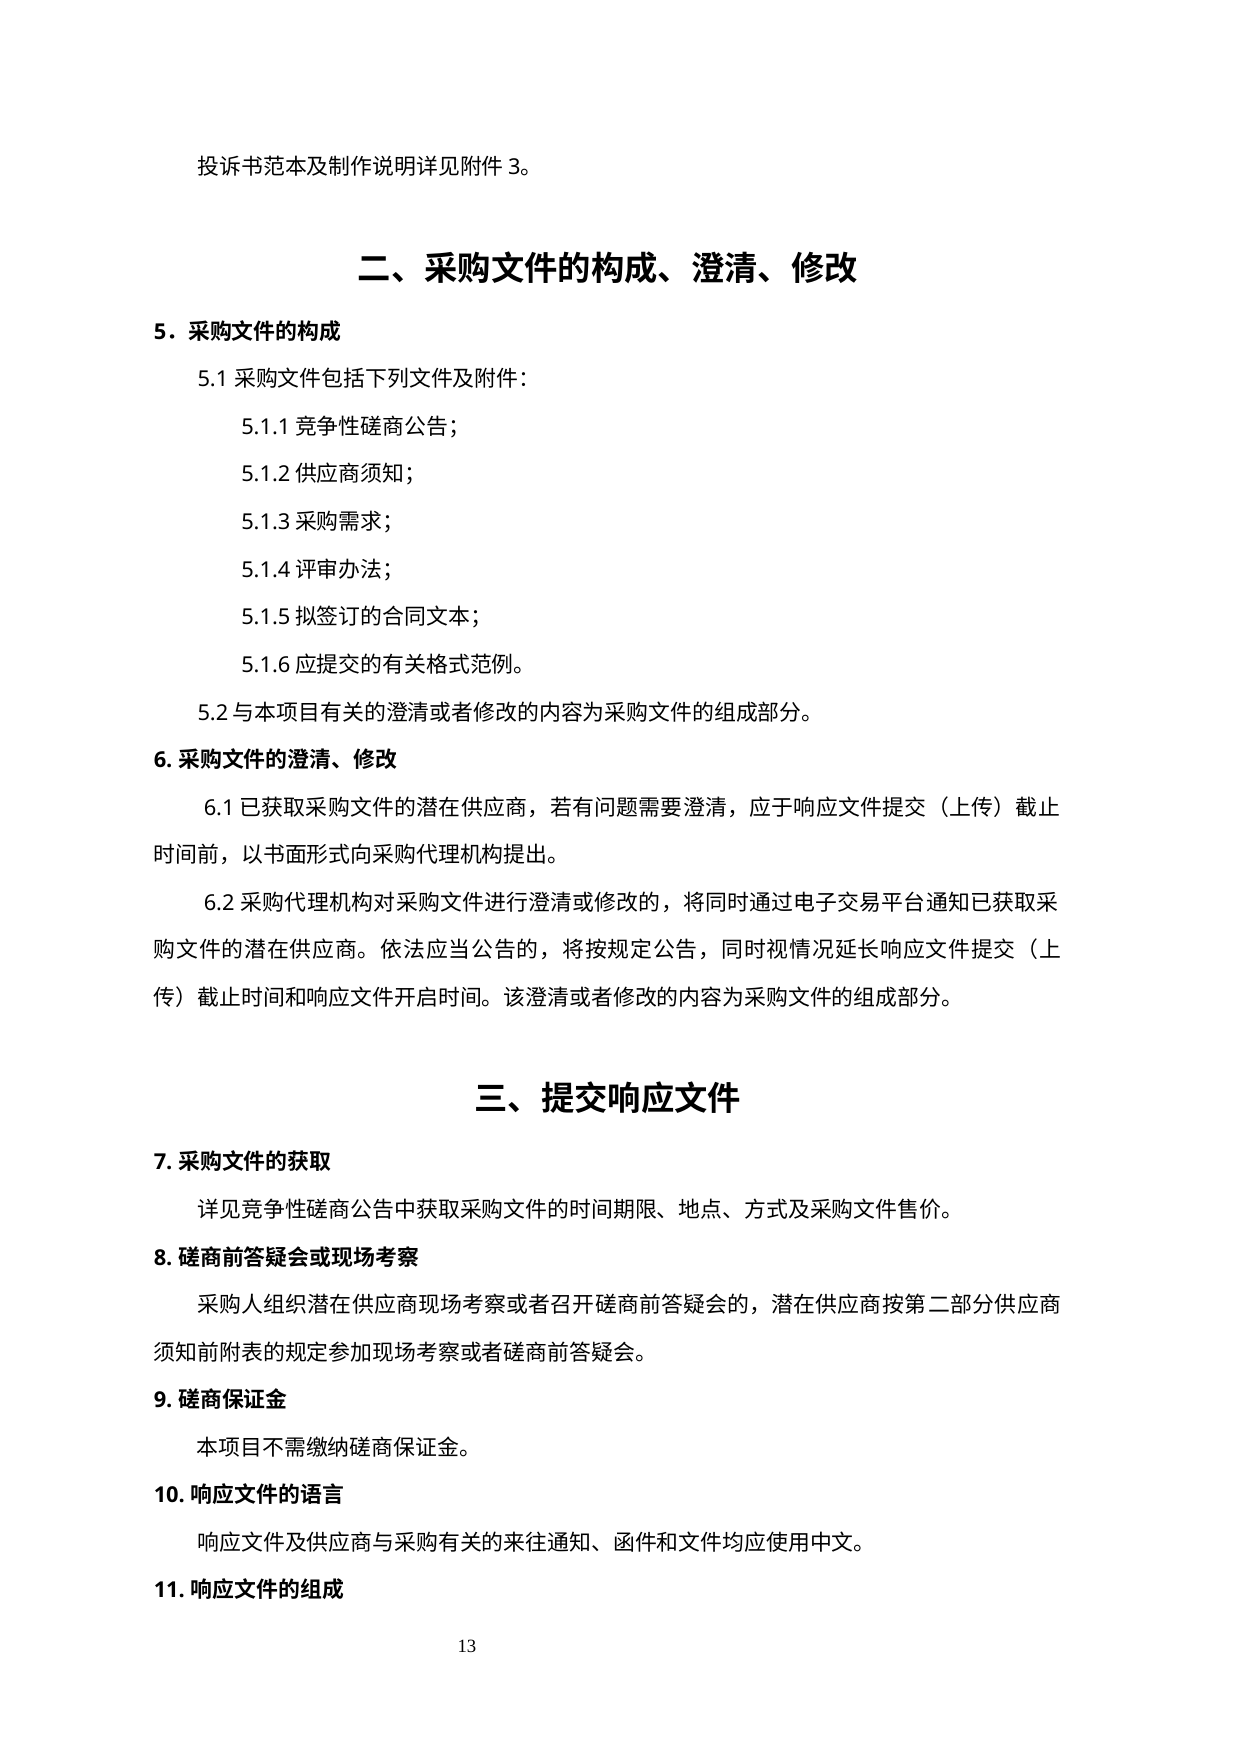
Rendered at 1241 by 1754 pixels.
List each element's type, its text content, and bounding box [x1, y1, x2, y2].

text 6. 采购文件的澄清、修改 [153, 742, 1061, 774]
text 11. 响应文件的组成 [153, 1572, 1061, 1604]
text 响应文件及供应商与采购有关的来往通知、函件和文件均应使用中文。 [153, 1525, 1061, 1556]
text 5.1.4评审办法； [153, 552, 1061, 583]
text 10. 响应文件的语言 [153, 1477, 1061, 1509]
text 5.1.3采购需求； [153, 504, 1061, 536]
text 5.1.5拟签订的合同文本； [153, 599, 1061, 631]
text 5.1.2供应商须知； [153, 456, 1061, 488]
text 本项目不需缴纳磋商保证金。 [153, 1430, 1061, 1461]
text 5．采购文件的构成 [153, 314, 1061, 345]
text 二、采购文件的构成、澄清、修改 [153, 241, 1061, 289]
text 7. 采购文件的获取 [153, 1144, 1061, 1176]
text 5.1.1竞争性磋商公告； [153, 409, 1061, 441]
text 6.2 采购代理机构对采购文件进行澄清或修改的，将同时通过电子交易平台通知已获取采购文件的潜在供应商。依法应当公告的，将按规定公告，同时视情况延长响应文件提交（上传）截止时间和响应文件开启时间。该澄清或者修改的内容为采购文件的组成部分。 [153, 885, 1061, 1012]
text 投诉书范本及制作说明详见附件3。 [153, 149, 1061, 181]
text 5.2与本项目有关的澄清或者修改的内容为采购文件的组成部分。 [153, 694, 1061, 726]
text 6.1已获取采购文件的潜在供应商，若有问题需要澄清，应于响应文件提交（上传）截止时间前，以书面形式向采购代理机构提出。 [153, 790, 1061, 869]
list 磋商保证金 [153, 1382, 1061, 1414]
text 详见竞争性磋商公告中获取采购文件的时间期限、地点、方式及采购文件售价。 [153, 1192, 1061, 1224]
text 采购人组织潜在供应商现场考察或者召开磋商前答疑会的，潜在供应商按第二部分供应商须知前附表的规定参加现场考察或者磋商前答疑会。 [153, 1287, 1061, 1366]
list 磋商前答疑会或现场考察 [153, 1239, 1061, 1271]
text 5.1.6应提交的有关格式范例。 [153, 647, 1061, 679]
text 三、提交响应文件 [153, 1072, 1061, 1120]
text 5.1 采购文件包括下列文件及附件： [153, 361, 1061, 393]
